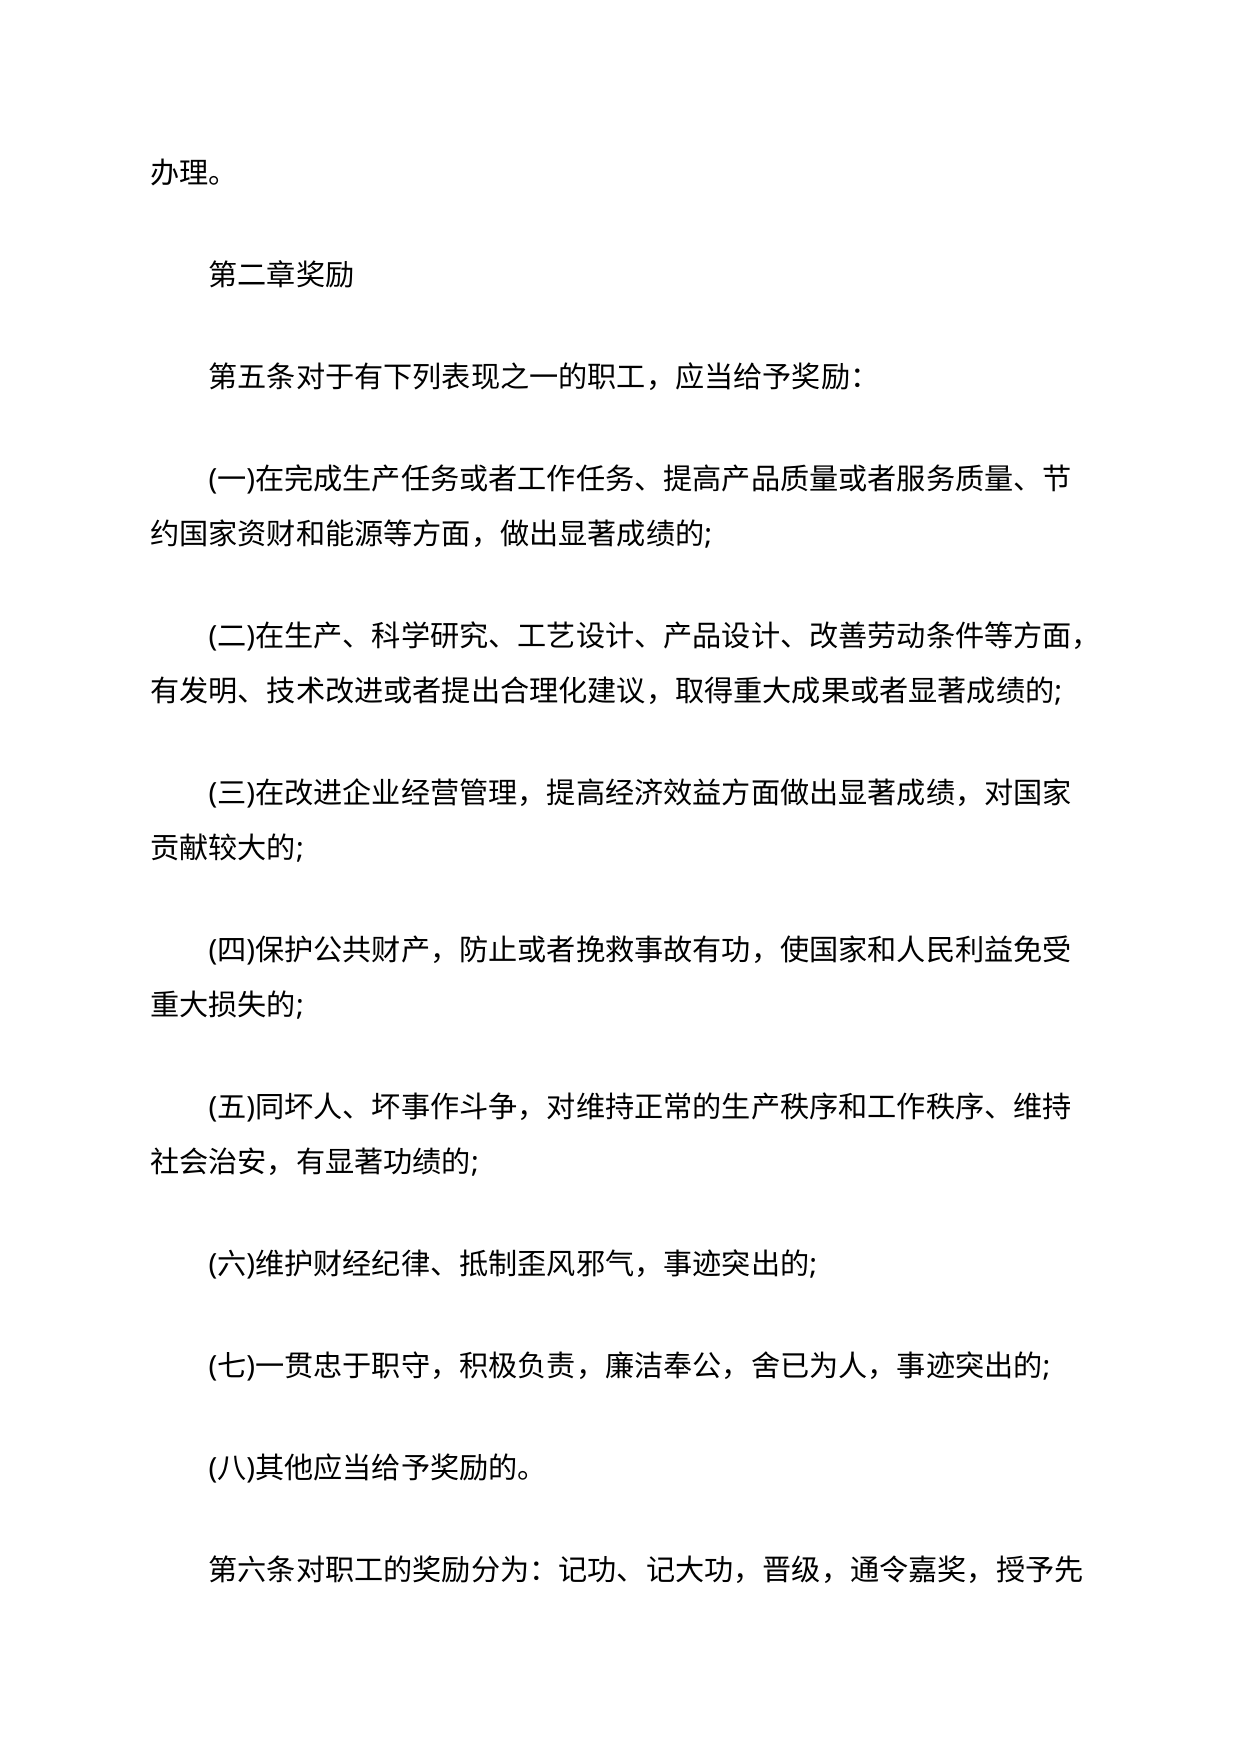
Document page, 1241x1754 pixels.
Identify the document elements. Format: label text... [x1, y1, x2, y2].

text (八)其他应当给予奖励的。 [150, 1444, 1090, 1487]
text (三)在改进企业经营管理，提高经济效益方面做出显著成绩，对国家贡献较大的; [150, 769, 1090, 867]
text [150, 150, 1090, 192]
text (二)在生产、科学研究、工艺设计、产品设计、改善劳动条件等方面，有发明、技术改进或者提出合理化建议，取得重大成果或者显著成绩的; [150, 612, 1090, 710]
text (六)维护财经纪律、抵制歪风邪气，事迹突出的; [150, 1240, 1090, 1283]
text 第二章奖励 [150, 252, 1090, 294]
text (一)在完成生产任务或者工作任务、提高产品质量或者服务质量、节约国家资财和能源等方面，做出显著成绩的; [150, 455, 1090, 553]
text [150, 1546, 1090, 1588]
text (四)保护公共财产，防止或者挽救事故有功，使国家和人民利益免受重大损失的; [150, 926, 1090, 1024]
text (七)一贯忠于职守，积极负责，廉洁奉公，舍已为人，事迹突出的; [150, 1342, 1090, 1384]
text 第五条对于有下列表现之一的职工，应当给予奖励： [150, 353, 1090, 396]
text (五)同坏人、坏事作斗争，对维持正常的生产秩序和工作秩序、维持社会治安，有显著功绩的; [150, 1083, 1090, 1181]
